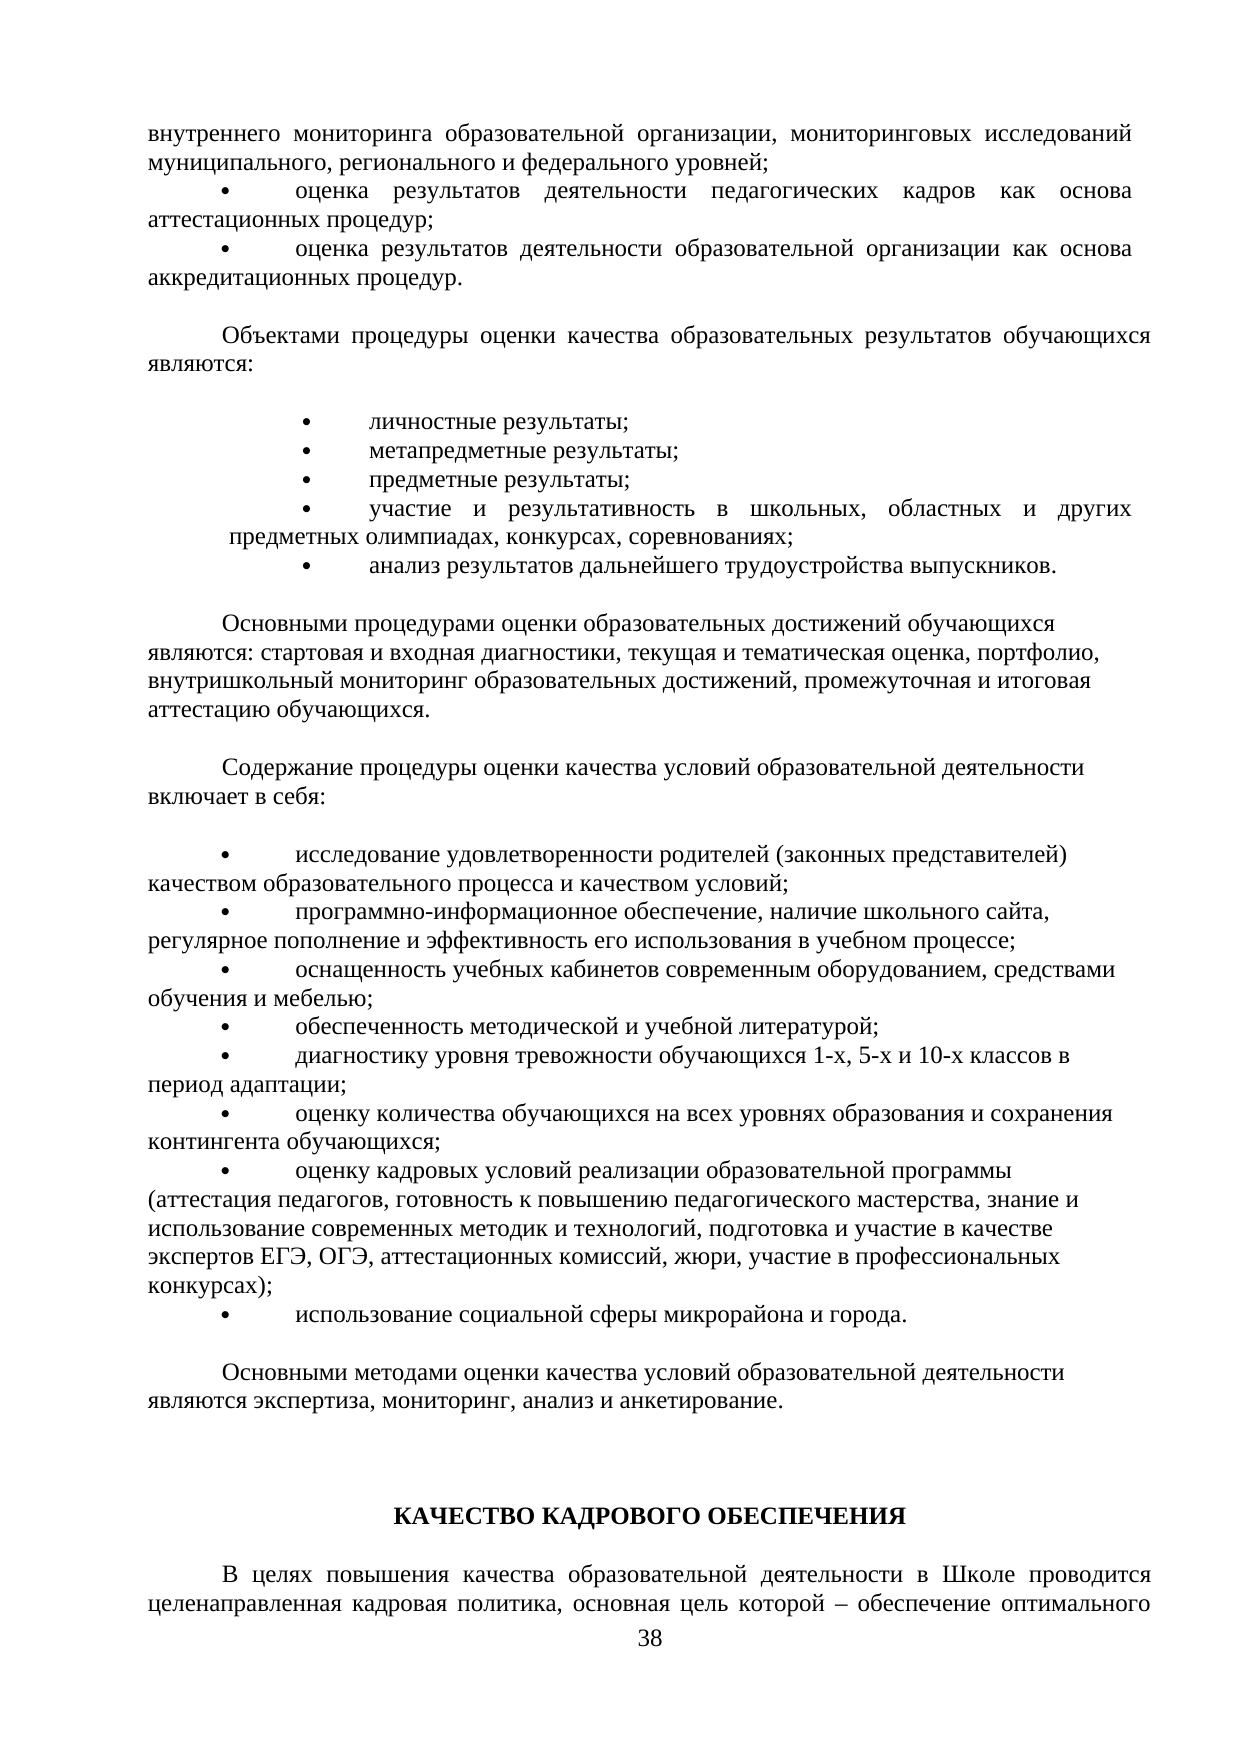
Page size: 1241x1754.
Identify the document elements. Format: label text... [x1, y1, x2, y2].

list оценка результатов деятельности педагогических кадров как основа аттестационных процедур; [148, 176, 1133, 233]
text Объектами процедуры оценки качества образовательных результатов обучающихся являются: [148, 320, 1152, 377]
list программно-информационное обеспечение, наличие школьного сайта, регулярное пополнение и эффективность его использования в учебном процессе; [148, 896, 1133, 954]
text КАЧЕСТВО КАДРОВОГО ОБЕСПЕЧЕНИЯ [148, 1501, 1152, 1530]
list предметные результаты; [229, 464, 1133, 493]
list обеспеченность методической и учебной литературой; [148, 1011, 1133, 1040]
list личностные результаты; [229, 406, 1133, 435]
list исследование удовлетворенности родителей (законных представителей) качеством образовательного процесса и качеством условий; [148, 839, 1133, 896]
list участие и результативность в школьных, областных и других предметных олимпиадах, конкурсах, соревнованиях; [229, 493, 1133, 550]
list оценка результатов деятельности образовательной организации как основа аккредитационных процедур. [148, 233, 1133, 291]
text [148, 1559, 1152, 1617]
list оценку кадровых условий реализации образовательной программы (аттестация педагогов, готовность к повышению педагогического мастерства, знание и использование современных методик и технологий, подготовка и участие в качестве экспертов ЕГЭ, ОГЭ, аттестационных комиссий, жюри, участие в профессиональных конкурсах); [148, 1155, 1133, 1299]
list анализ результатов дальнейшего трудоустройства выпускников. [229, 550, 1133, 579]
list оценку количества обучающихся на всех уровнях образования и сохранения контингента обучающихся; [148, 1098, 1133, 1155]
list оснащенность учебных кабинетов современным оборудованием, средствами обучения и мебелью; [148, 954, 1133, 1011]
text Содержание процедуры оценки качества условий образовательной деятельности включает в себя: [148, 752, 1152, 810]
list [148, 118, 1133, 176]
list использование социальной сферы микрорайона и города. [148, 1299, 1133, 1328]
text Основными методами оценки качества условий образовательной деятельности являются экспертиза, мониторинг, анализ и анкетирование. [148, 1357, 1152, 1414]
list диагностику уровня тревожности обучающихся 1-х, 5-х и 10-х классов в период адаптации; [148, 1040, 1133, 1098]
list метапредметные результаты; [229, 435, 1133, 464]
text Основными процедурами оценки образовательных достижений обучающихся являются: стартовая и входная диагностики, текущая и тематическая оценка, портфолио, внутришкольный мониторинг образовательных достижений, промежуточная и итоговая аттестацию обучающихся. [148, 608, 1152, 723]
